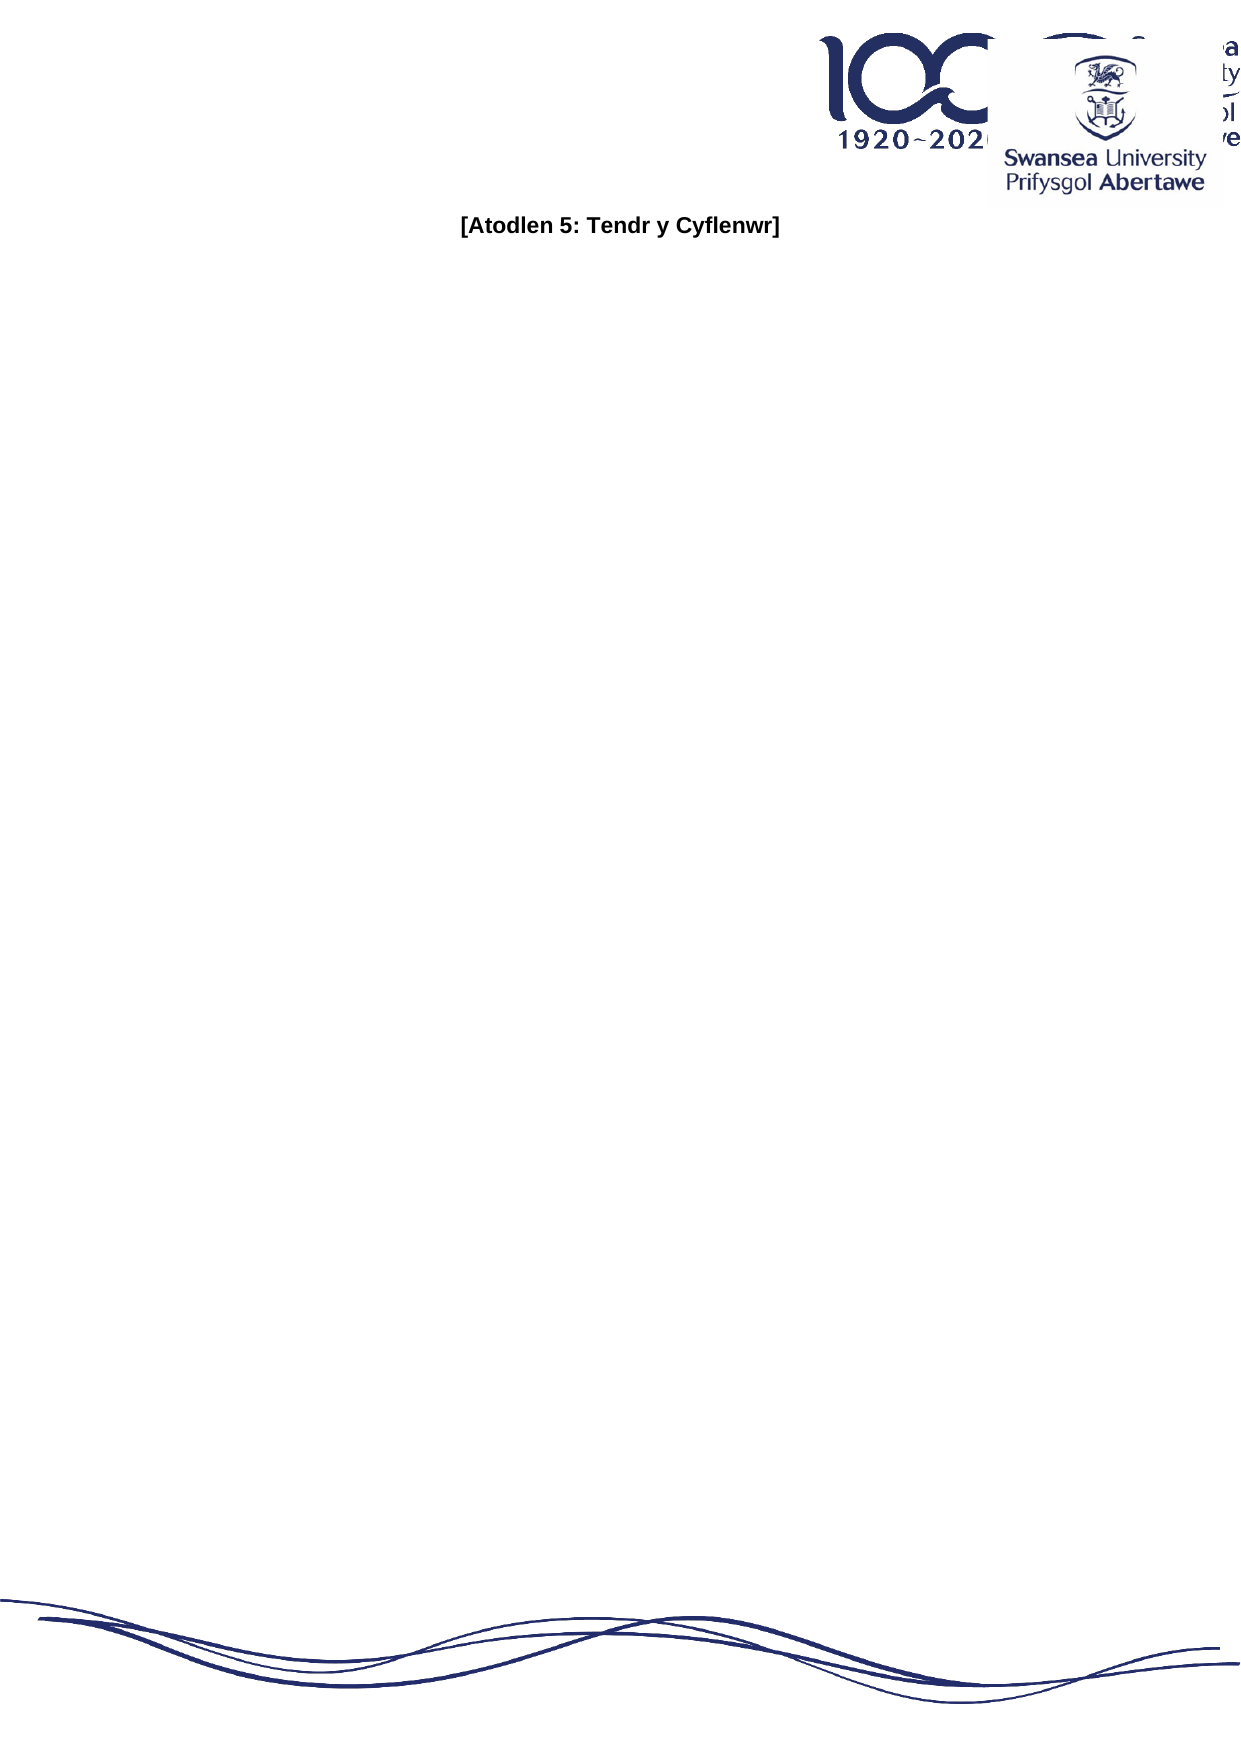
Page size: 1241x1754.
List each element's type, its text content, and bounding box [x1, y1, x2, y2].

text [Atodlen 5: Tendr y Cyflenwr] [150, 207, 1090, 238]
picture [818, 33, 1241, 207]
picture [0, 1599, 1241, 1704]
